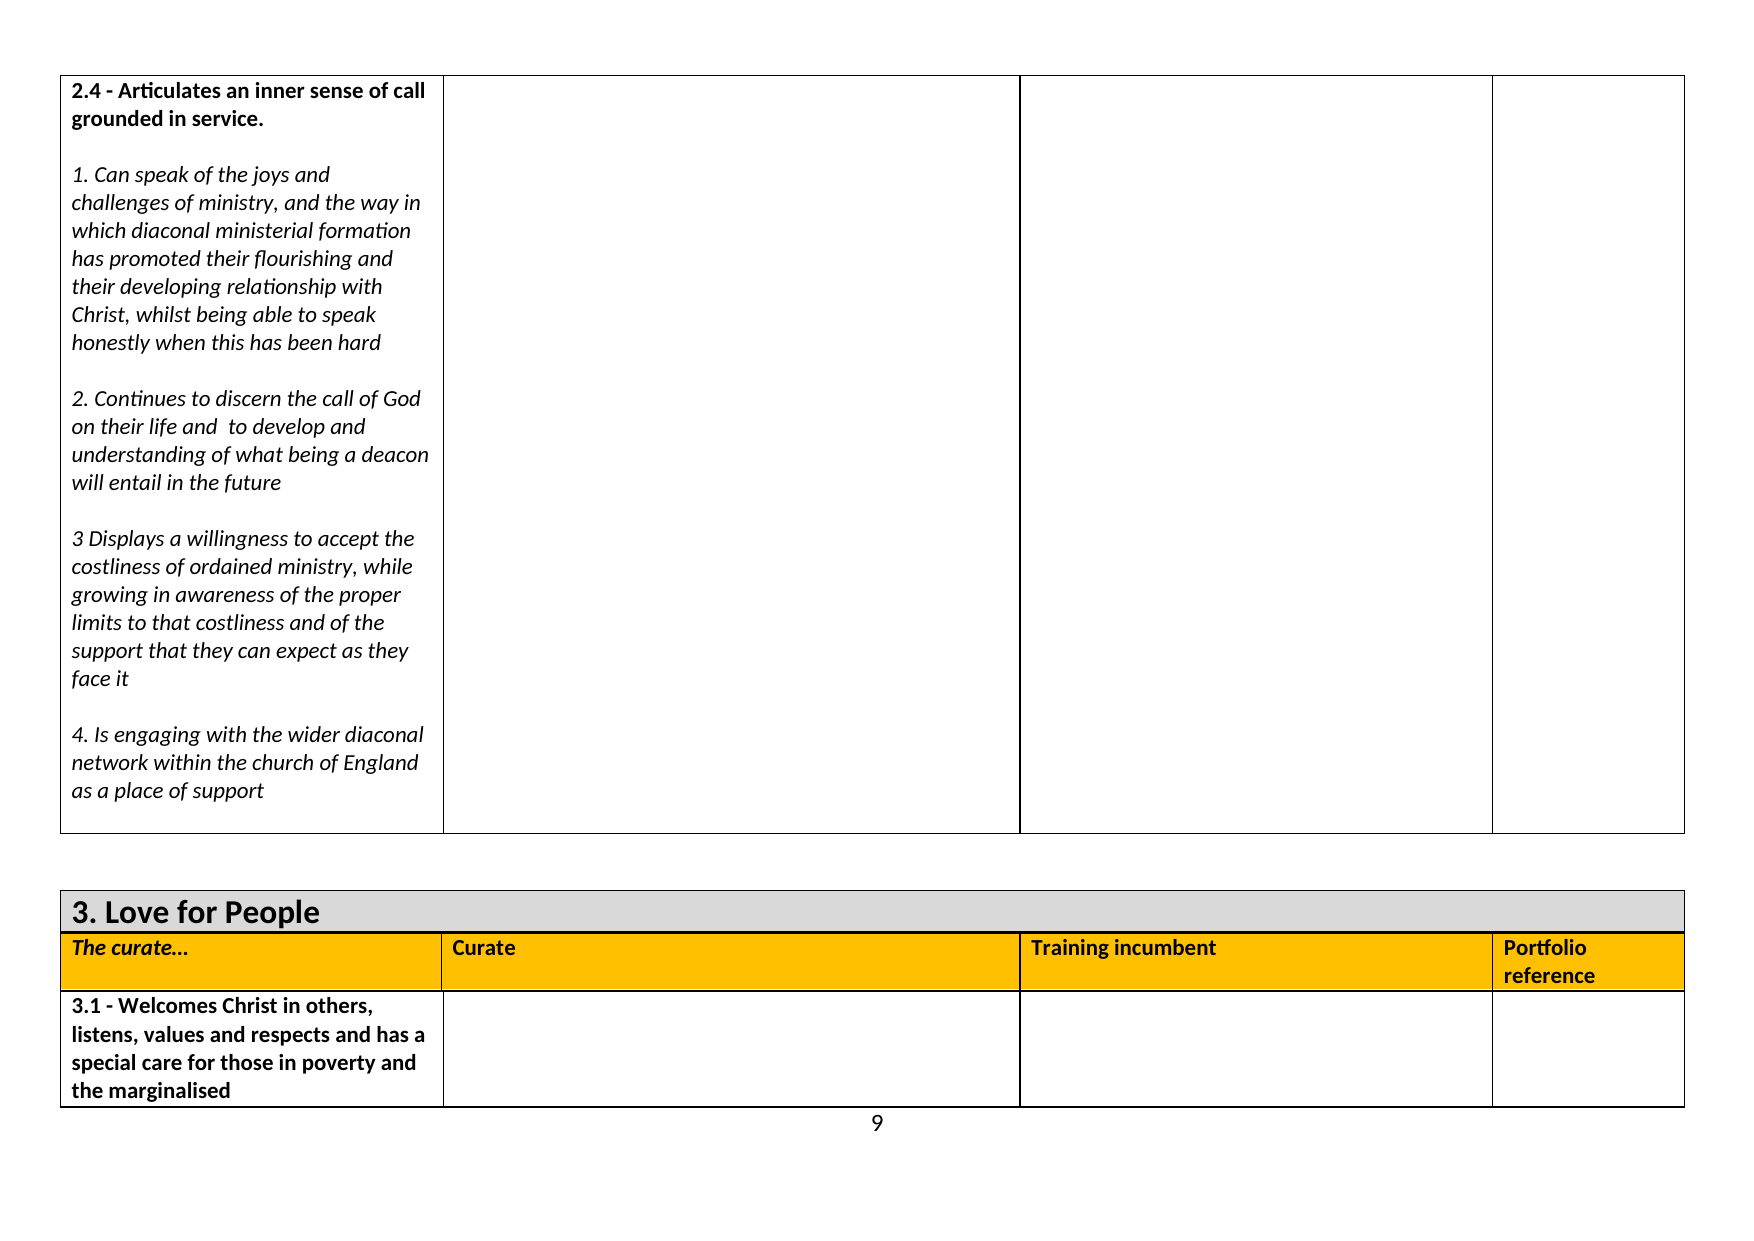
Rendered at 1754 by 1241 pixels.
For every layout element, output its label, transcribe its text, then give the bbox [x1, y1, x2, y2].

table_header Training incumbent [1021, 934, 1492, 989]
table_header [1493, 992, 1684, 1106]
table_header Curate [442, 934, 1019, 989]
table_header [1021, 992, 1492, 1106]
table_header Portfolio reference [1493, 934, 1684, 989]
table_header [1021, 76, 1492, 833]
table_header The curate… [61, 934, 441, 989]
table_header [444, 992, 1019, 1106]
table_header [1493, 76, 1684, 833]
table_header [61, 76, 443, 833]
table_header [444, 76, 1019, 833]
table_header 3. Love for People [61, 891, 1684, 931]
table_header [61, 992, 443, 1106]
